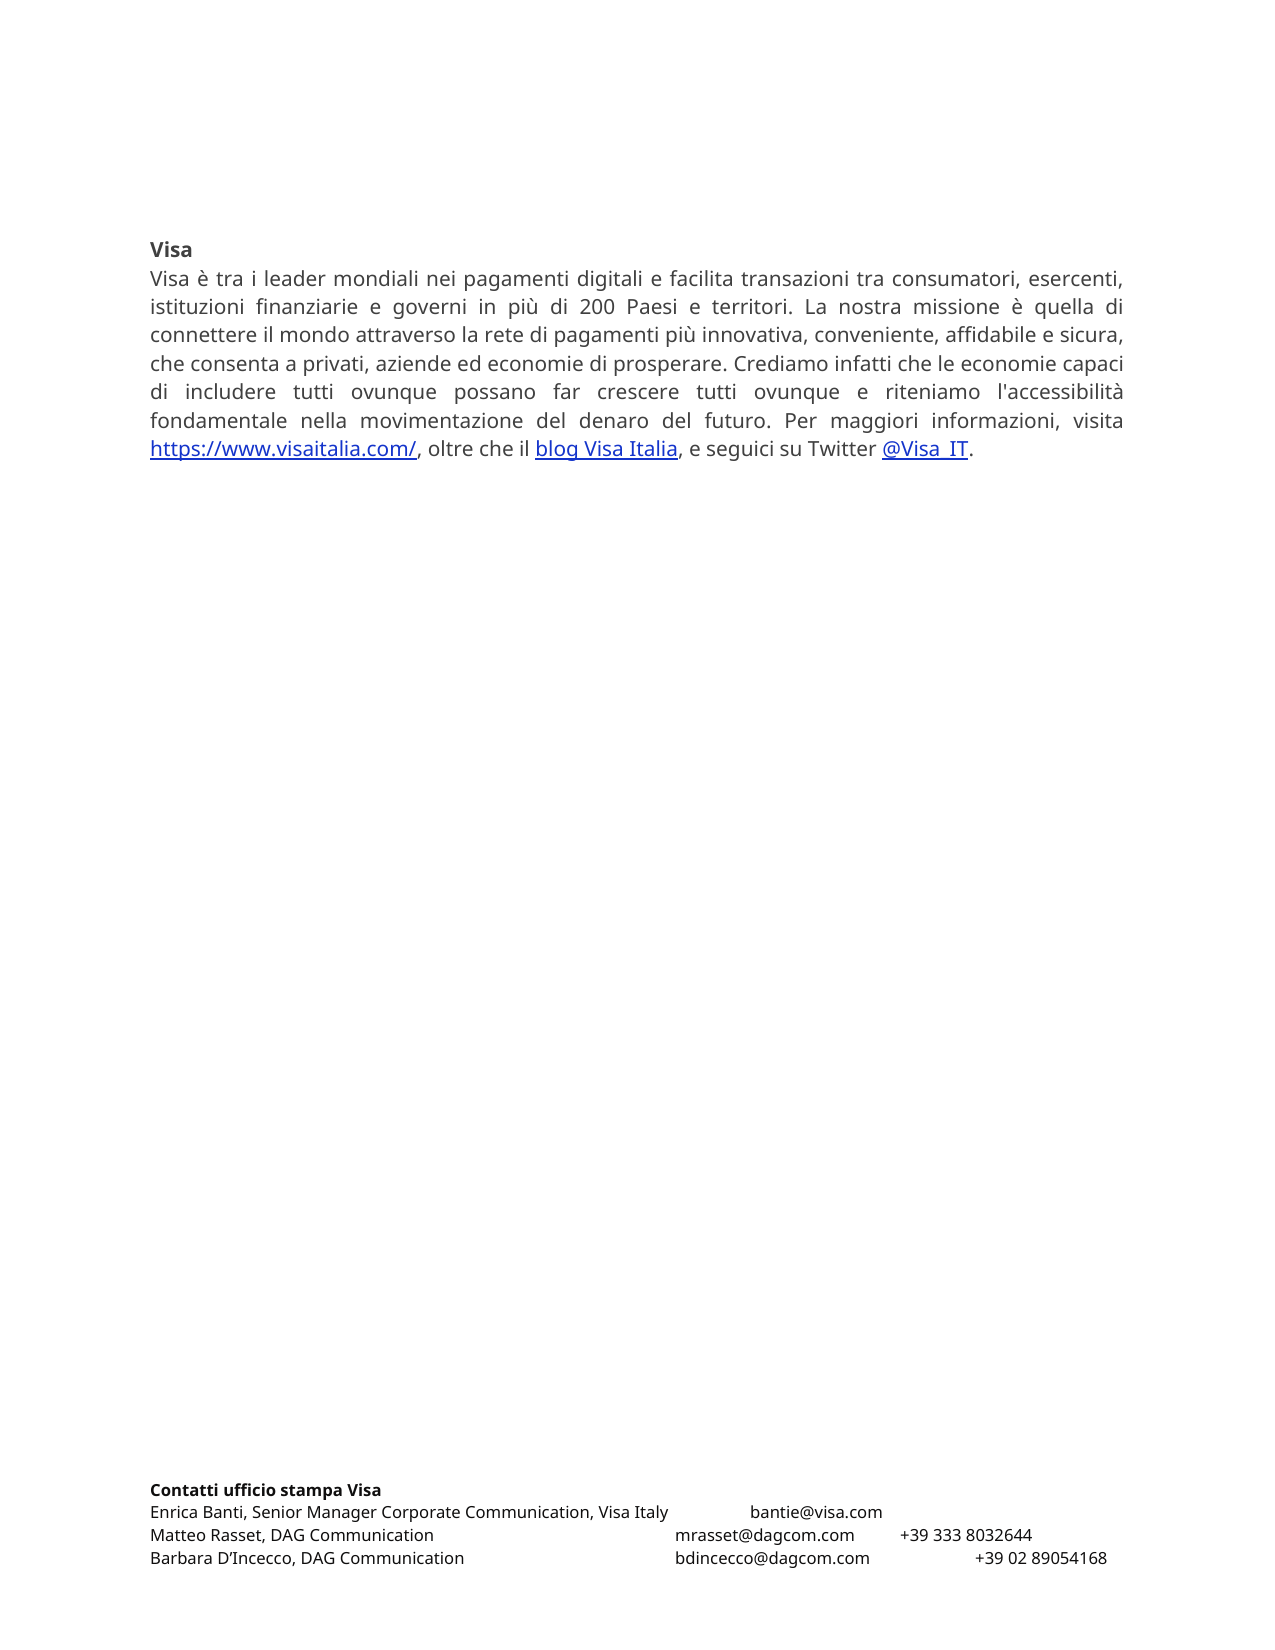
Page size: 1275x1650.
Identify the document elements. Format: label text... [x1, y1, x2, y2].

text Visa è tra i leader mondiali nei pagamenti digitali e facilita transazioni tra consumatori, esercenti, istituzioni finanziarie e governi in più di 200 Paesi e territori. La nostra missione è quella di connettere il mondo attraverso la rete di pagamenti più innovativa, conveniente, affidabile e sicura, che consenta a privati, aziende ed economie di prosperare. Crediamo infatti che le economie capaci di includere tutti ovunque possano far crescere tutti ovunque e riteniamo l'accessibilità fondamentale nella movimentazione del denaro del futuro. Per maggiori informazioni, visita https://www.visaitalia.com/, oltre che il blog Visa Italia, e seguici su Twitter @Visa_IT. [150, 264, 1125, 463]
text Visa [150, 235, 1125, 264]
